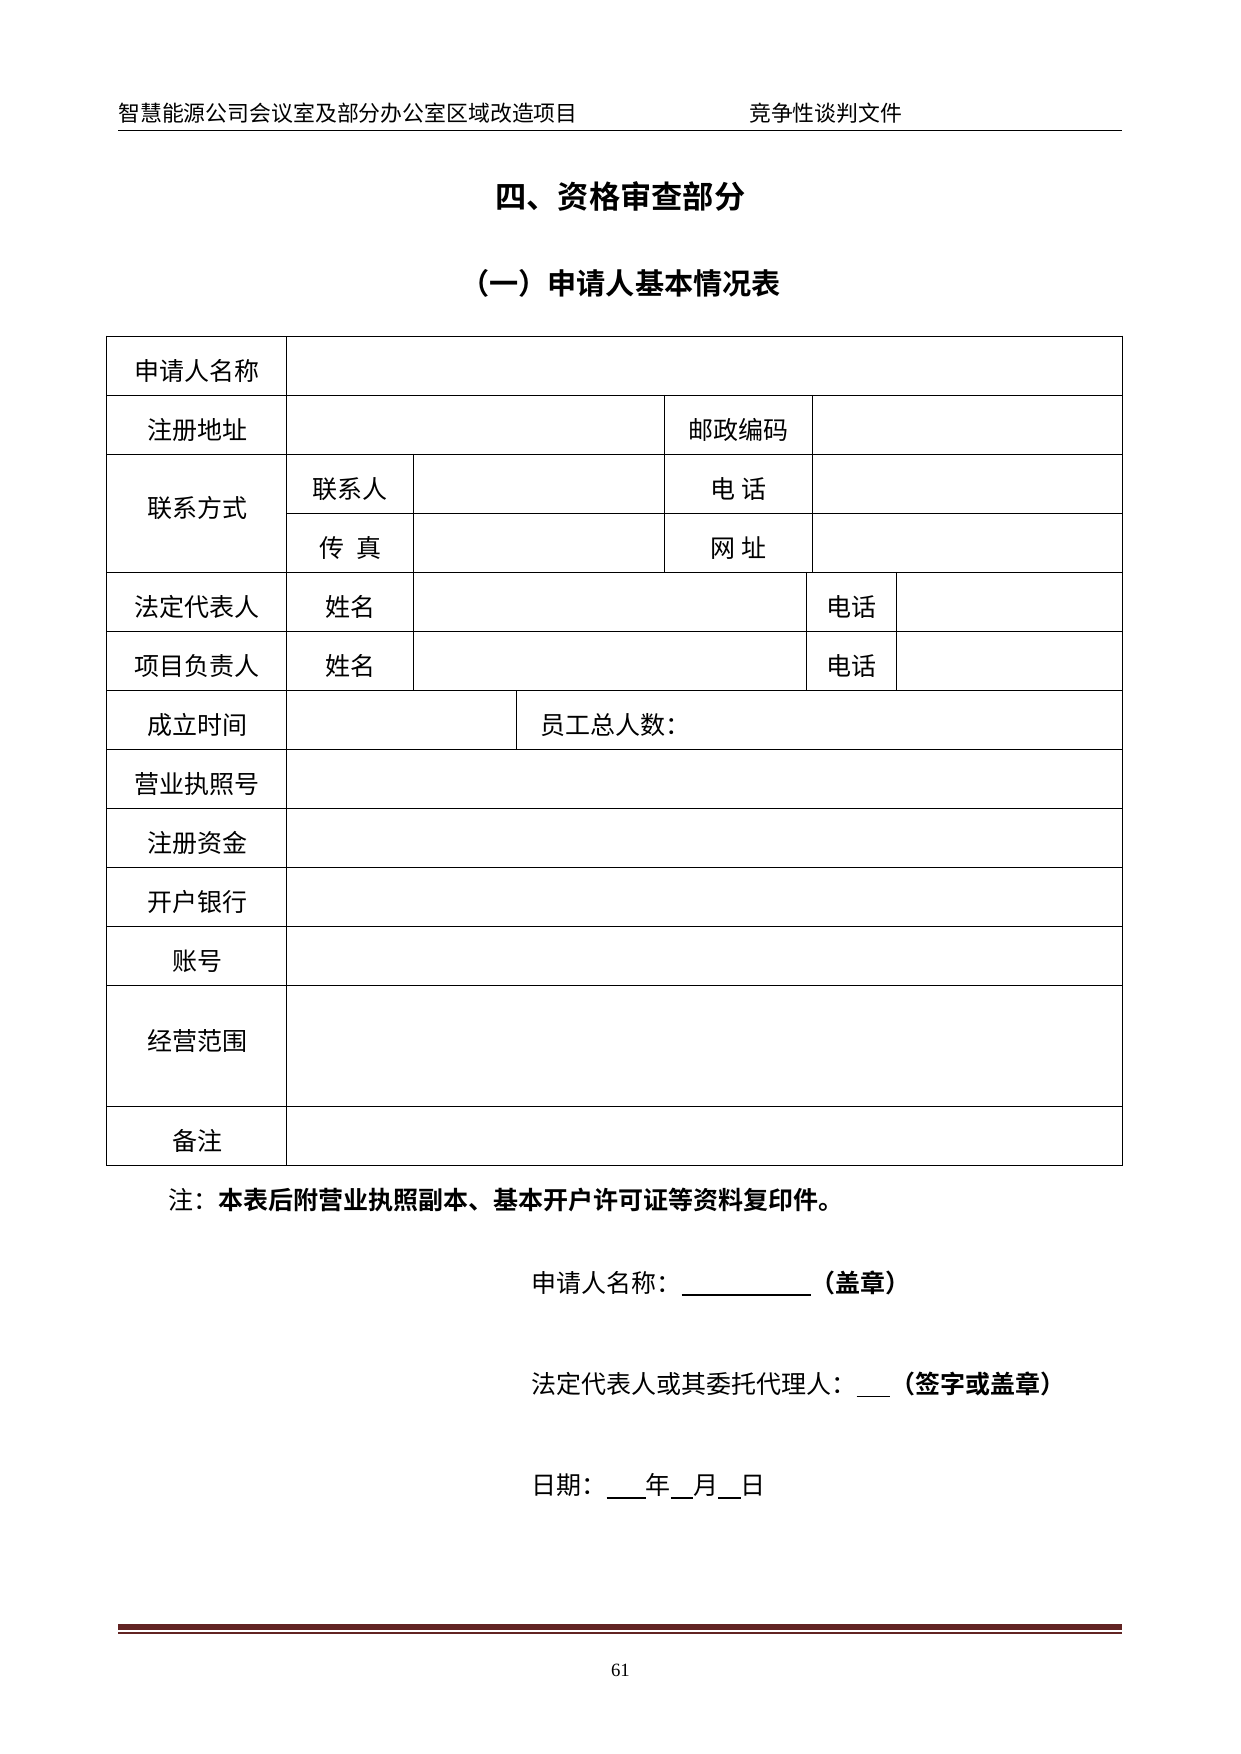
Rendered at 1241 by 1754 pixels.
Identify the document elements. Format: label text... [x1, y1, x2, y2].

table_header [287, 337, 1122, 395]
table_cell 电话 [807, 632, 896, 690]
table_cell 法定代表人 [107, 573, 286, 631]
text 注：本表后附营业执照副本、基本开户许可证等资料复印件。 [118, 1166, 1122, 1231]
table_cell 经营范围 [107, 986, 286, 1106]
table_cell [287, 1107, 1122, 1165]
table_cell [287, 986, 1122, 1106]
table_cell [287, 396, 664, 454]
table_cell [813, 455, 1122, 513]
table_cell [897, 573, 1122, 631]
table_cell 成立时间 [107, 691, 286, 749]
table_cell 姓名 [287, 573, 413, 631]
table_cell 姓名 [287, 632, 413, 690]
subtitle 四、资格审查部分 [118, 162, 1122, 227]
table_cell [414, 573, 806, 631]
table_cell [414, 514, 664, 572]
table_header 申请人名称 [107, 337, 286, 395]
table_cell [813, 514, 1122, 572]
table_cell [287, 691, 516, 749]
table_cell [287, 868, 1122, 926]
text （一）申请人基本情况表 [118, 249, 1122, 314]
table_cell [414, 455, 664, 513]
table_cell [287, 927, 1122, 985]
table_cell [414, 632, 806, 690]
table_cell 员工总人数： [517, 691, 1122, 749]
table_cell 传 真 [287, 514, 413, 572]
table_cell 邮政编码 [665, 396, 812, 454]
table_cell 营业执照号 [107, 750, 286, 808]
table_cell 联系人 [287, 455, 413, 513]
table_cell [897, 632, 1122, 690]
table_cell [813, 396, 1122, 454]
table_cell 网 址 [665, 514, 812, 572]
table_cell 电话 [807, 573, 896, 631]
table_cell 电 话 [665, 455, 812, 513]
table_cell 联系方式 [107, 455, 286, 572]
text 申请人名称： （盖章） [118, 1249, 1122, 1314]
table_cell [287, 809, 1122, 867]
text 法定代表人或其委托代理人： （签字或盖章） [118, 1350, 1122, 1415]
table_cell 账号 [107, 927, 286, 985]
table_cell [287, 750, 1122, 808]
table_cell 开户银行 [107, 868, 286, 926]
table_cell 备注 [107, 1107, 286, 1165]
table_cell 注册资金 [107, 809, 286, 867]
table_cell 项目负责人 [107, 632, 286, 690]
table_cell 注册地址 [107, 396, 286, 454]
text 日期： 年 月 日 [118, 1451, 1122, 1516]
